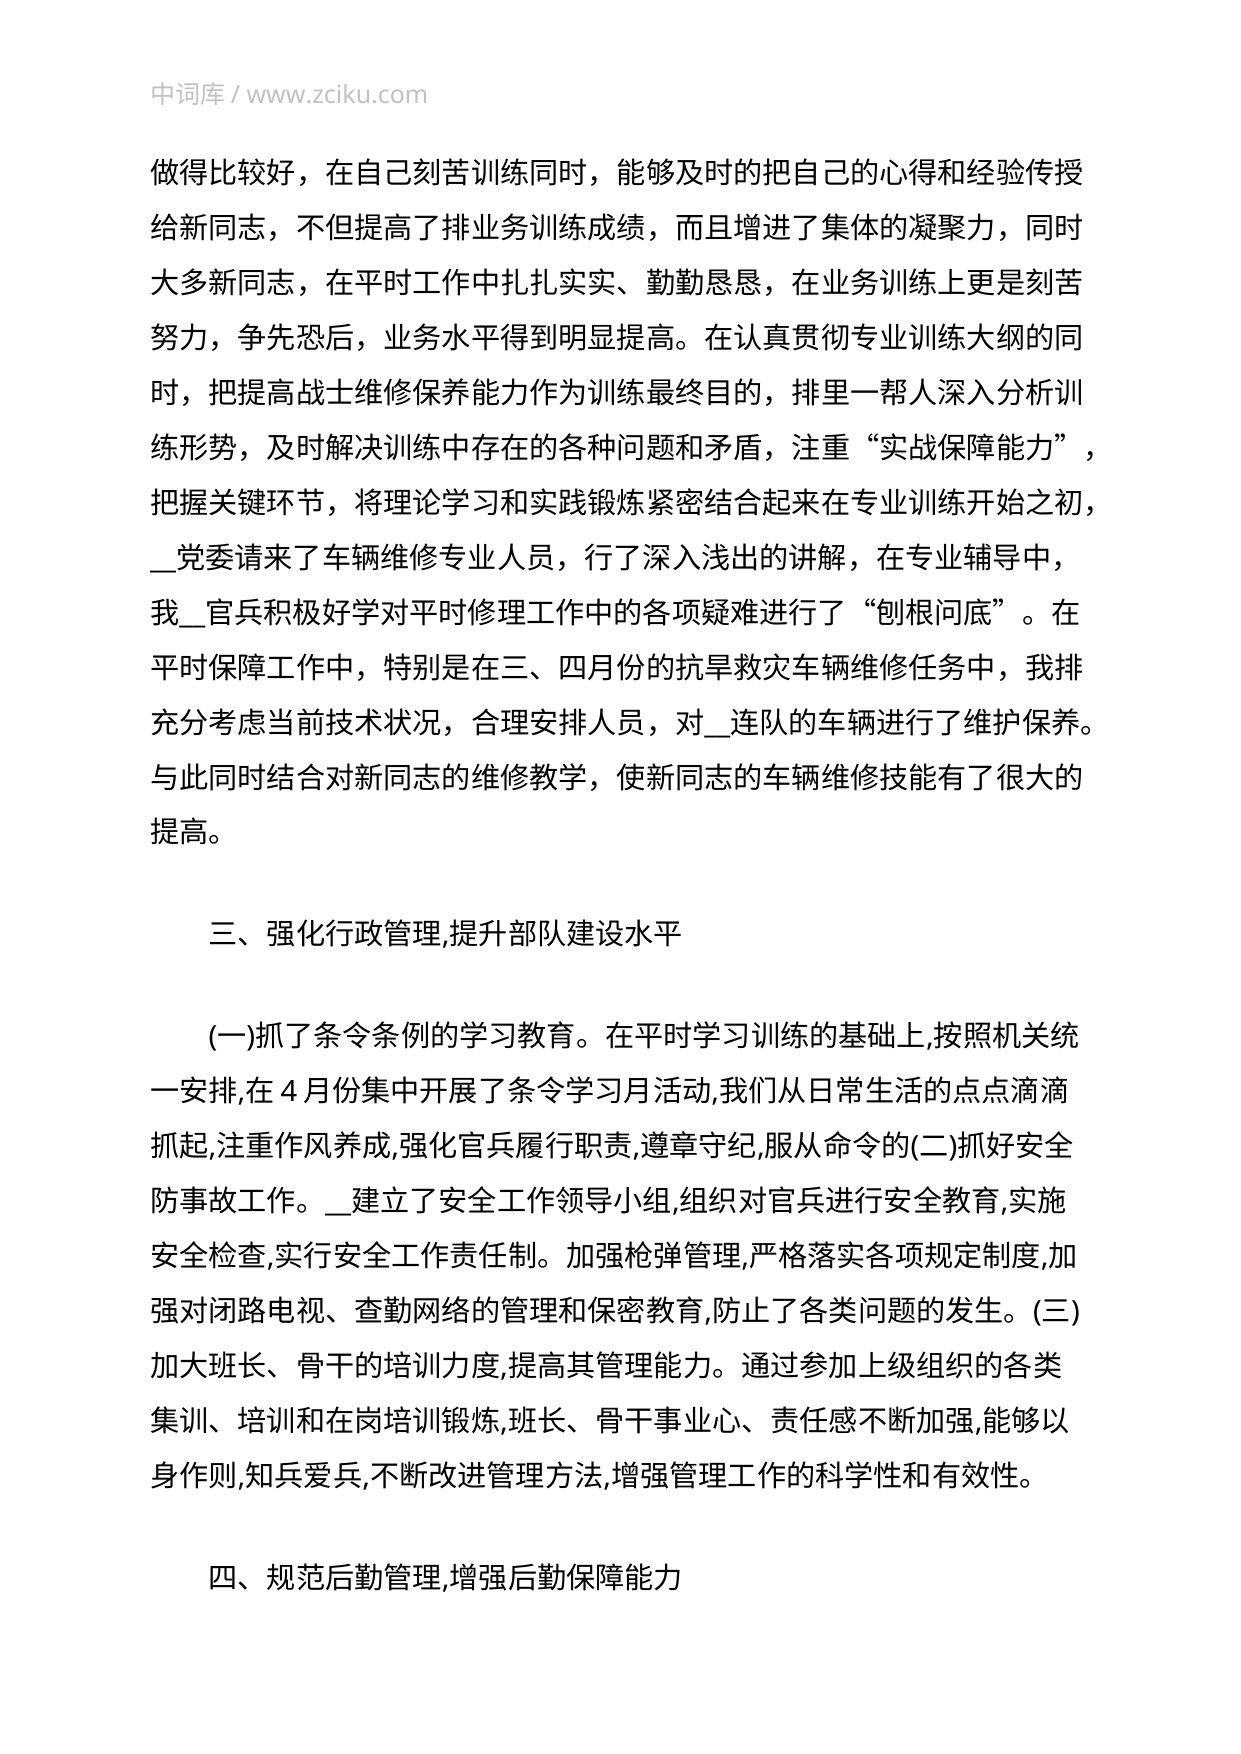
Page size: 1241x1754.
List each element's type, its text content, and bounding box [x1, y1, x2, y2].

text 三、强化行政管理,提升部队建设水平 [150, 911, 1090, 953]
text 四、规范后勤管理,增强后勤保障能力 [150, 1555, 1090, 1597]
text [150, 150, 1090, 851]
text (一)抓了条令条例的学习教育。在平时学习训练的基础上,按照机关统一安排,在4月份集中开展了条令学习月活动,我们从日常生活的点点滴滴抓起,注重作风养成,强化官兵履行职责,遵章守纪,服从命令的(二)抓好安全防事故工作。__建立了安全工作领导小组,组织对官兵进行安全教育,实施安全检查,实行安全工作责任制。加强枪弹管理,严格落实各项规定制度,加强对闭路电视、查勤网络的管理和保密教育,防止了各类问题的发生。(三)加大班长、骨干的培训力度,提高其管理能力。通过参加上级组织的各类集训、培训和在岗培训锻炼,班长、骨干事业心、责任感不断加强,能够以身作则,知兵爱兵,不断改进管理方法,增强管理工作的科学性和有效性。 [150, 1013, 1090, 1495]
